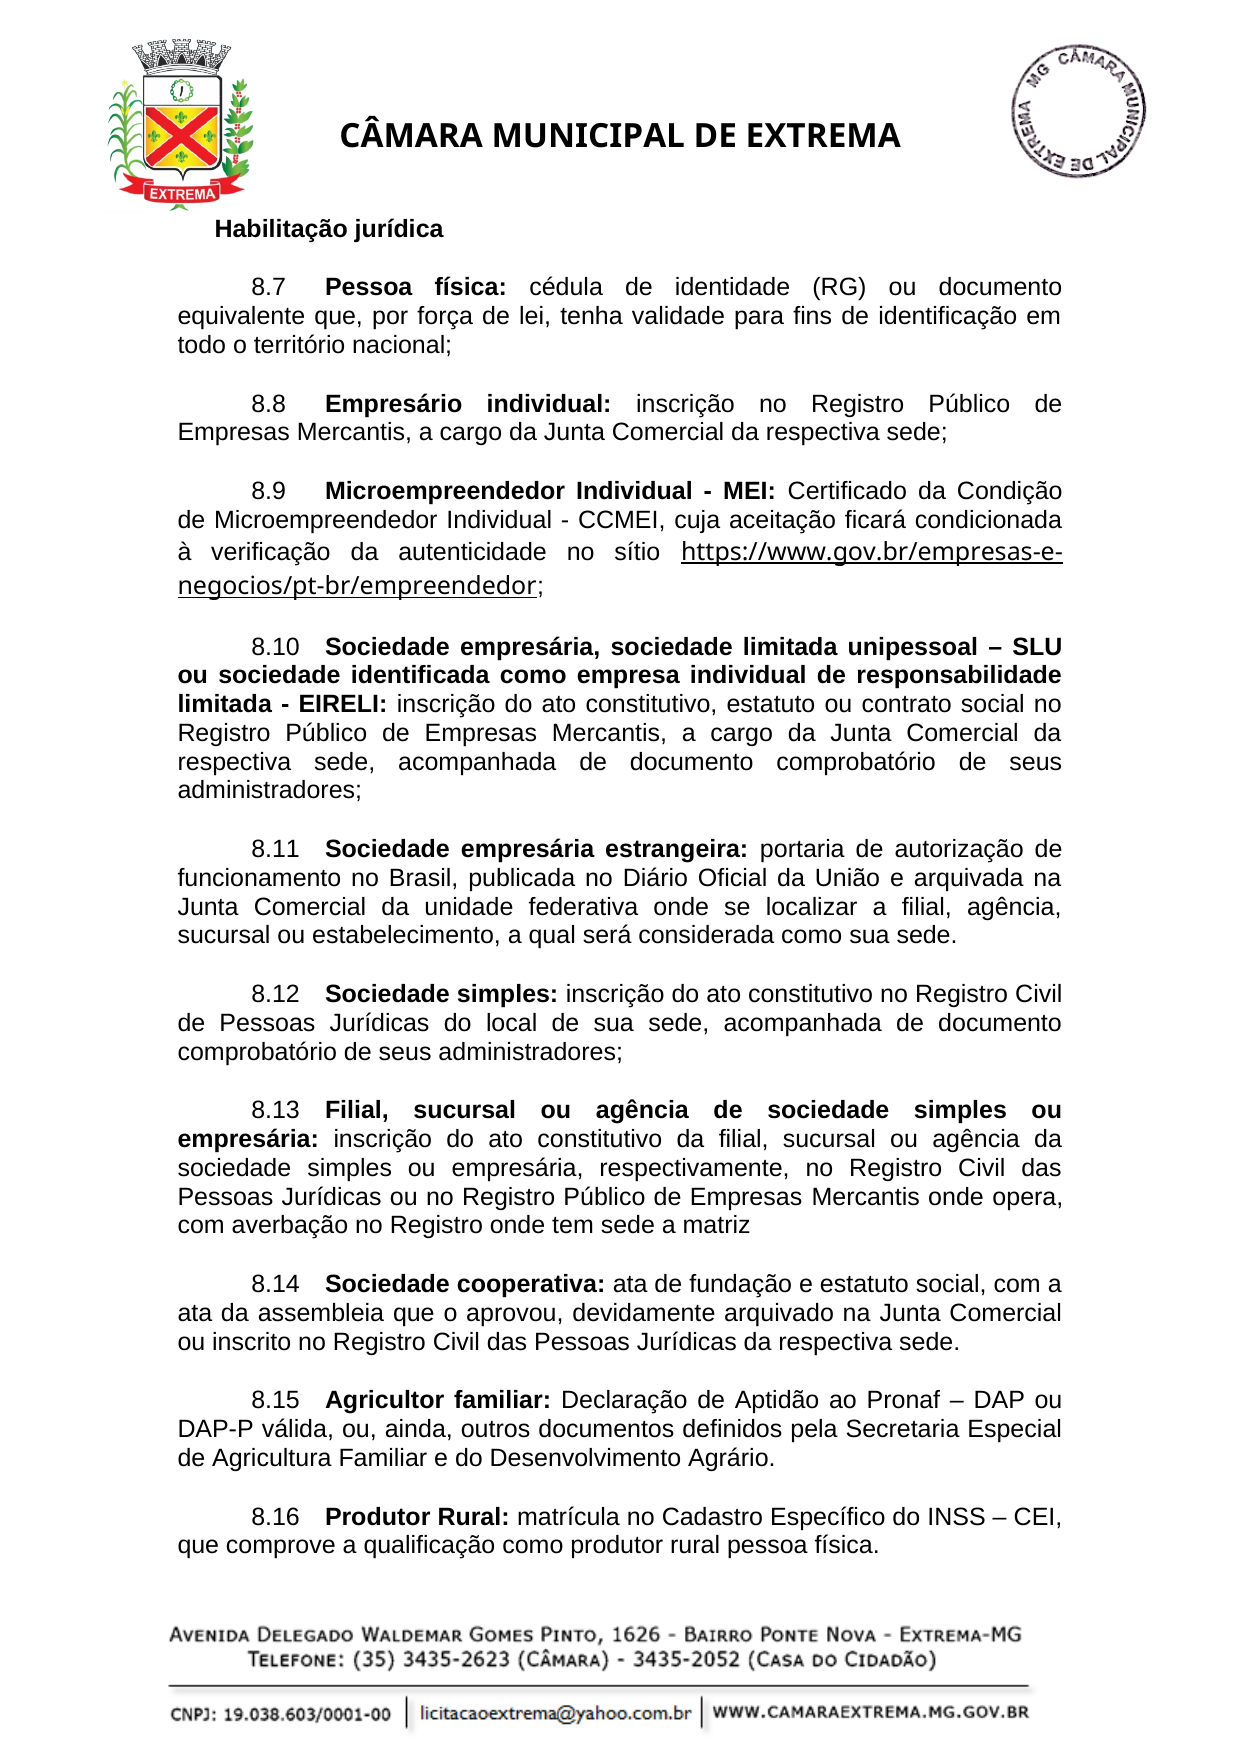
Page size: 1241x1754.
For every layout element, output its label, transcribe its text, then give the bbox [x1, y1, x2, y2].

text Habilitação jurídica [214, 214, 1063, 242]
list Sociedade simples: inscrição do ato constitutivo no Registro Civil de Pessoas Jurídicas do local de sua sede, acompanhada de documento comprobatório de seus administradores; [177, 979, 1063, 1066]
list Produtor Rural: matrícula no Cadastro Específico do INSS – CEI, que comprove a qualificação como produtor rural pessoa física. [177, 1502, 1063, 1559]
picture [1005, 34, 1154, 193]
list Filial, sucursal ou agência de sociedade simples ou empresária: inscrição do ato constitutivo da filial, sucursal ou agência da sociedade simples ou empresária, respectivamente, no Registro Civil das Pessoas Jurídicas ou no Registro Público de Empresas Mercantis onde opera, com averbação no Registro onde tem sede a matriz [177, 1096, 1063, 1239]
list Sociedade cooperativa: ata de fundação e estatuto social, com a ata da assembleia que o aprovou, devidamente arquivado na Junta Comercial ou inscrito no Registro Civil das Pessoas Jurídicas da respectiva sede. [177, 1269, 1063, 1356]
picture [0, 1598, 1240, 1754]
list Pessoa física: cédula de identidade (RG) ou documento equivalente que, por força de lei, tenha validade para fins de identificação em todo o território nacional; [177, 272, 1063, 359]
list Microempreendedor Individual - MEI: Certificado da Condição de Microempreendedor Individual - CCMEI, cuja aceitação ficará condicionada à verificação da autenticidade no sítio https://www.gov.br/empresas-e-negocios/pt-br/empreendedor; [177, 476, 1063, 602]
picture [103, 33, 257, 216]
list Sociedade empresária, sociedade limitada unipessoal – SLU ou sociedade identificada como empresa individual de responsabilidade limitada - EIRELI: inscrição do ato constitutivo, estatuto ou contrato social no Registro Público de Empresas Mercantis, a cargo da Junta Comercial da respectiva sede, acompanhada de documento comprobatório de seus administradores; [177, 632, 1063, 804]
list Sociedade empresária estrangeira: portaria de autorização de funcionamento no Brasil, publicada no Diário Oficial da União e arquivada na Junta Comercial da unidade federativa onde se localizar a filial, agência, sucursal ou estabelecimento, a qual será considerada como sua sede. [177, 834, 1063, 949]
list Agricultor familiar: Declaração de Aptidão ao Pronaf – DAP ou DAP-P válida, ou, ainda, outros documentos definidos pela Secretaria Especial de Agricultura Familiar e do Desenvolvimento Agrário. [177, 1386, 1063, 1472]
list Empresário individual: inscrição no Registro Público de Empresas Mercantis, a cargo da Junta Comercial da respectiva sede; [177, 389, 1063, 446]
